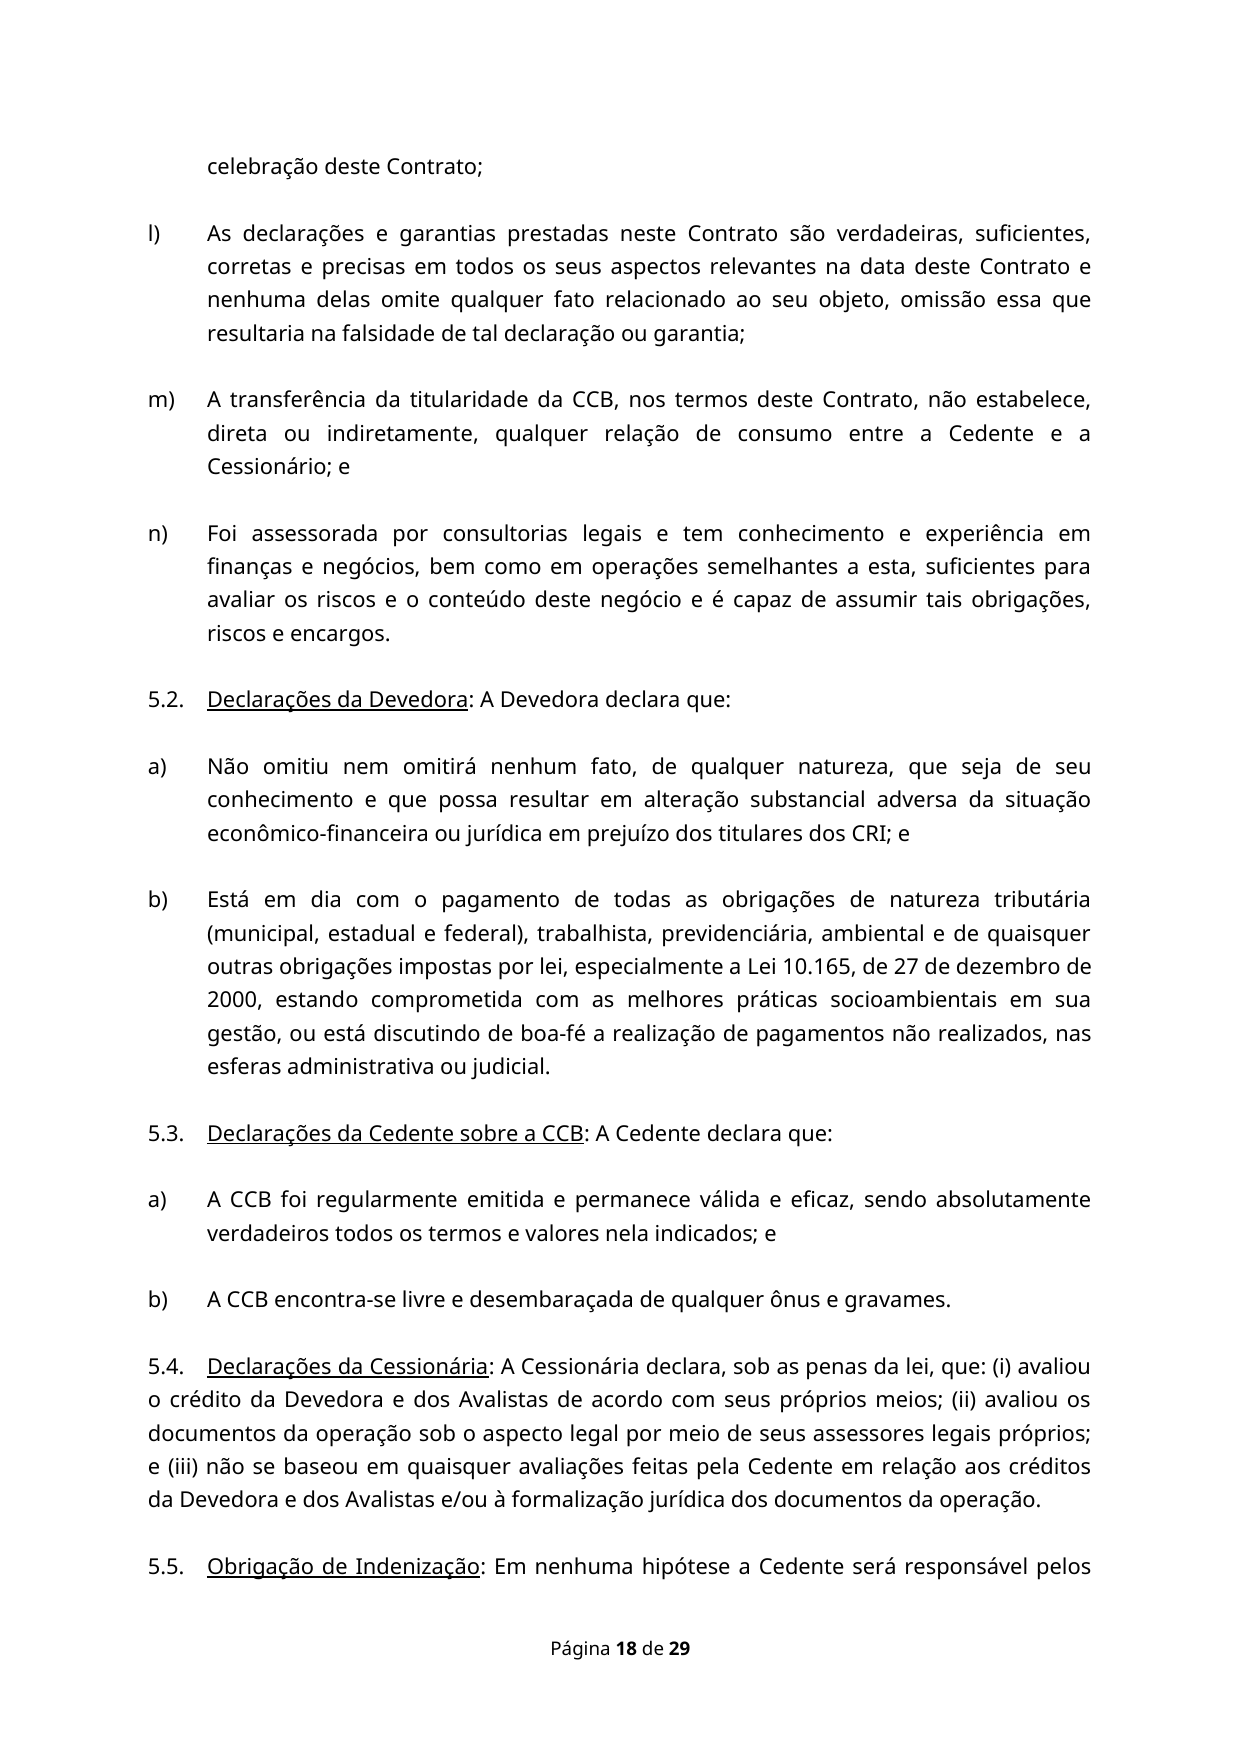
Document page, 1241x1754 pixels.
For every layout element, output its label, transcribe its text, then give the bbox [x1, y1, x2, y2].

list Está em dia com o pagamento de todas as obrigações de natureza tributária (municipal, estadual e federal), trabalhista, previdenciária, ambiental e de quaisquer outras obrigações impostas por lei, especialmente a Lei 10.165, de 27 de dezembro de 2000, estando comprometida com as melhores práticas socioambientais em sua gestão, ou está discutindo de boa-fé a realização de pagamentos não realizados, nas esferas administrativa ou judicial. [148, 881, 1092, 1081]
list Foi assessorada por consultorias legais e tem conhecimento e experiência em finanças e negócios, bem como em operações semelhantes a esta, suficientes para avaliar os riscos e o conteúdo deste negócio e é capaz de assumir tais obrigações, riscos e encargos. [148, 514, 1092, 648]
list Declarações da Devedora: A Devedora declara que: [148, 681, 1092, 714]
list Não omitiu nem omitirá nenhum fato, de qualquer natureza, que seja de seu conhecimento e que possa resultar em alteração substancial adversa da situação econômico-financeira ou jurídica em prejuízo dos titulares dos CRI; e [148, 748, 1092, 848]
list As declarações e garantias prestadas neste Contrato são verdadeiras, suficientes, corretas e precisas em todos os seus aspectos relevantes na data deste Contrato e nenhuma delas omite qualquer fato relacionado ao seu objeto, omissão essa que resultaria na falsidade de tal declaração ou garantia; [148, 214, 1092, 348]
list Declarações da Cessionária: A Cessionária declara, sob as penas da lei, que: (i) avaliou o crédito da Devedora e dos Avalistas de acordo com seus próprios meios; (ii) avaliou os documentos da operação sob o aspecto legal por meio de seus assessores legais próprios; e (iii) não se baseou em quaisquer avaliações feitas pela Cedente em relação aos créditos da Devedora e dos Avalistas e/ou à formalização jurídica dos documentos da operação. [148, 1348, 1092, 1514]
list A CCB encontra-se livre e desembaraçada de qualquer ônus e gravames. [148, 1281, 1092, 1314]
list A CCB foi regularmente emitida e permanece válida e eficaz, sendo absolutamente verdadeiros todos os termos e valores nela indicados; e [148, 1181, 1092, 1248]
list A transferência da titularidade da CCB, nos termos deste Contrato, não estabelece, direta ou indiretamente, qualquer relação de consumo entre a Cedente e a Cessionário; e [148, 381, 1092, 481]
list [148, 148, 1092, 181]
list Declarações da Cedente sobre a CCB: A Cedente declara que: [148, 1114, 1092, 1148]
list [148, 1548, 1092, 1581]
